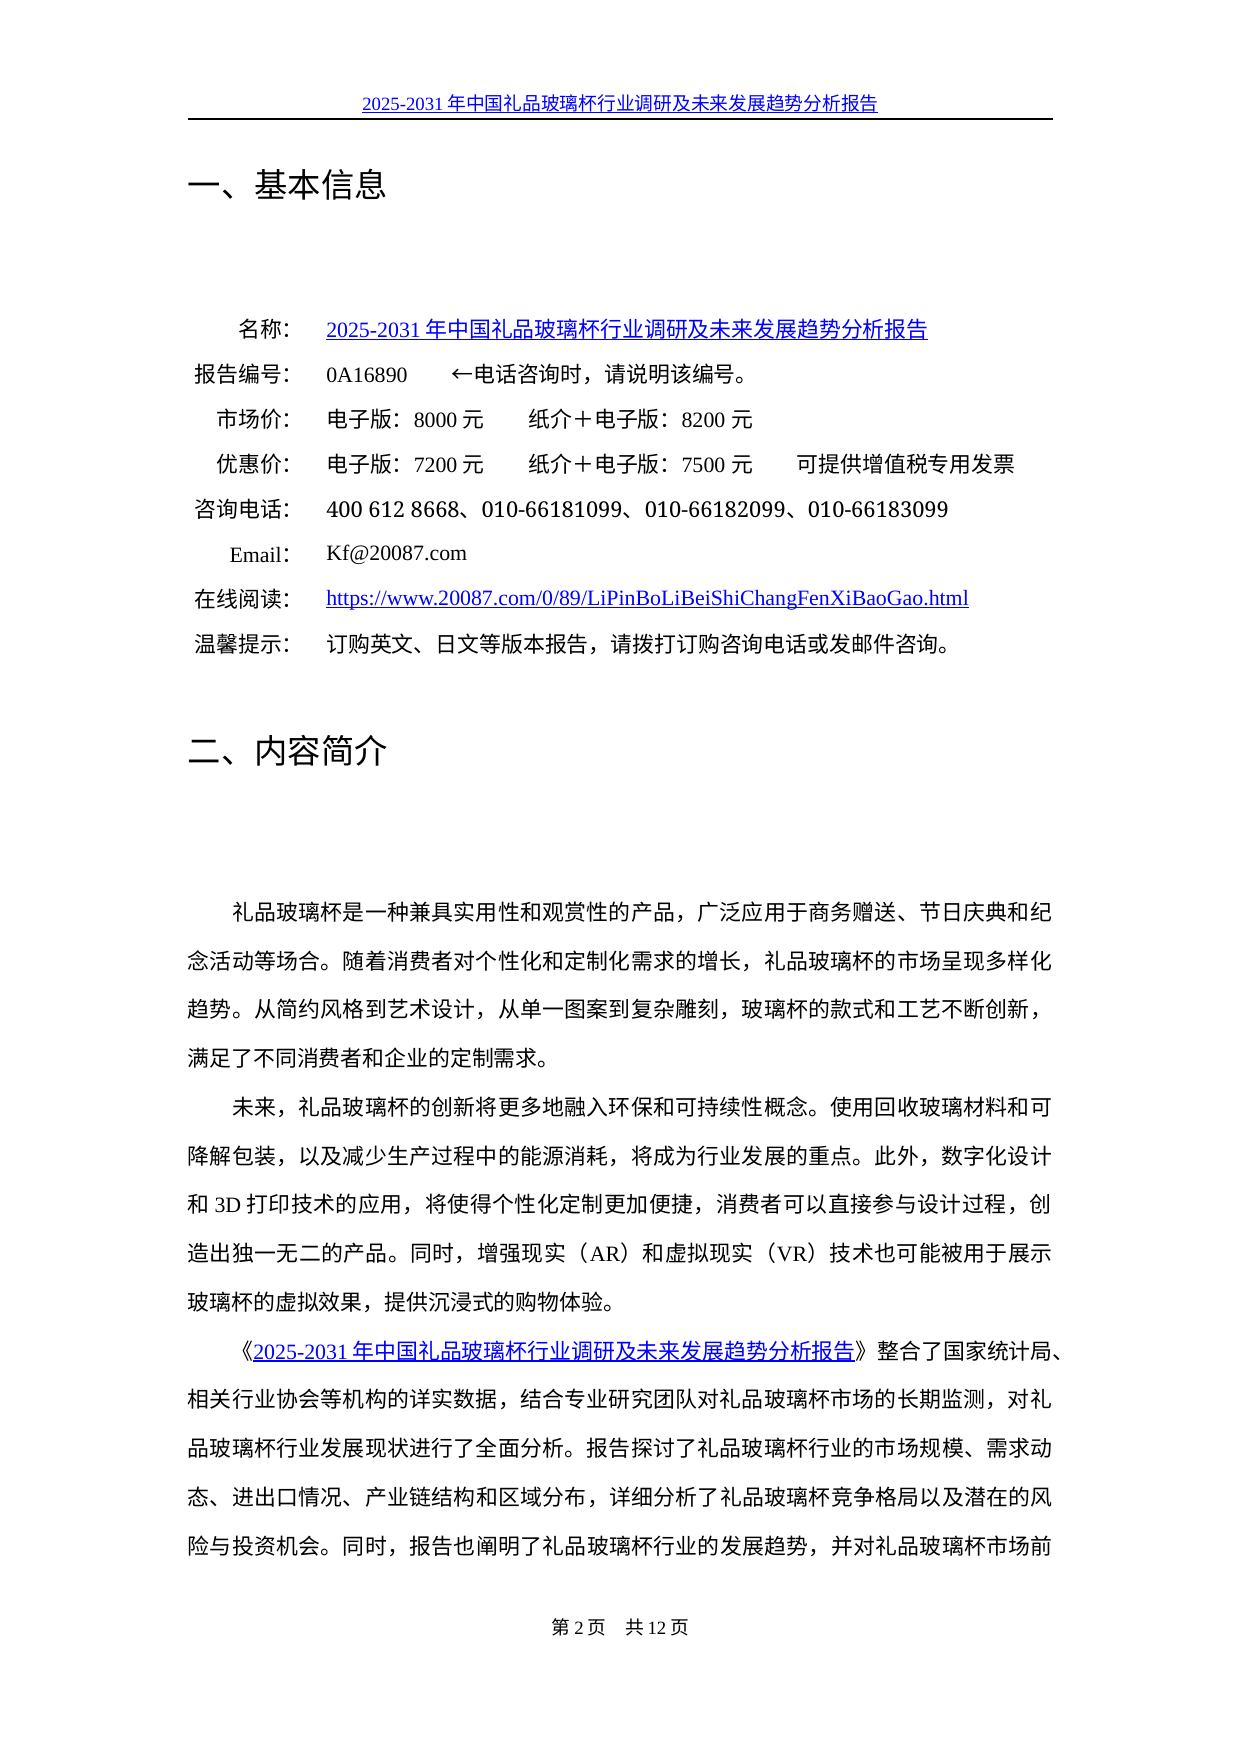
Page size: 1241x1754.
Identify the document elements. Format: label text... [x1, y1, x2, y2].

table_cell 咨询电话： [167, 492, 315, 537]
table_cell 0A16890 ←电话咨询时，请说明该编号。 [315, 357, 1073, 402]
table_cell 电子版：7200 元 纸介＋电子版：7500 元 可提供增值税专用发票 [315, 447, 1073, 492]
table_header 名称： [167, 312, 315, 357]
table_cell 温馨提示： [167, 627, 315, 672]
table_cell 订购英文、日文等版本报告，请拨打订购咨询电话或发邮件咨询。 [315, 627, 1073, 672]
table_cell 400 612 8668、010-66181099、010-66182099、010-66183099 [315, 492, 1073, 537]
table_cell 在线阅读： [167, 582, 315, 627]
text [187, 894, 1053, 1561]
table_cell 电子版：8000 元 纸介＋电子版：8200 元 [315, 402, 1073, 447]
table_header 2025-2031年中国礼品玻璃杯行业调研及未来发展趋势分析报告 [315, 312, 1073, 357]
table_cell [315, 582, 1073, 627]
title 一、基本信息 [187, 150, 1053, 215]
table_cell 优惠价： [167, 447, 315, 492]
table_cell 市场价： [167, 402, 315, 447]
table_cell 报告编号： [167, 357, 315, 402]
table_cell Email： [167, 537, 315, 582]
title 二、内容简介 [187, 717, 1053, 782]
table_cell Kf@20087.com [315, 537, 1073, 582]
